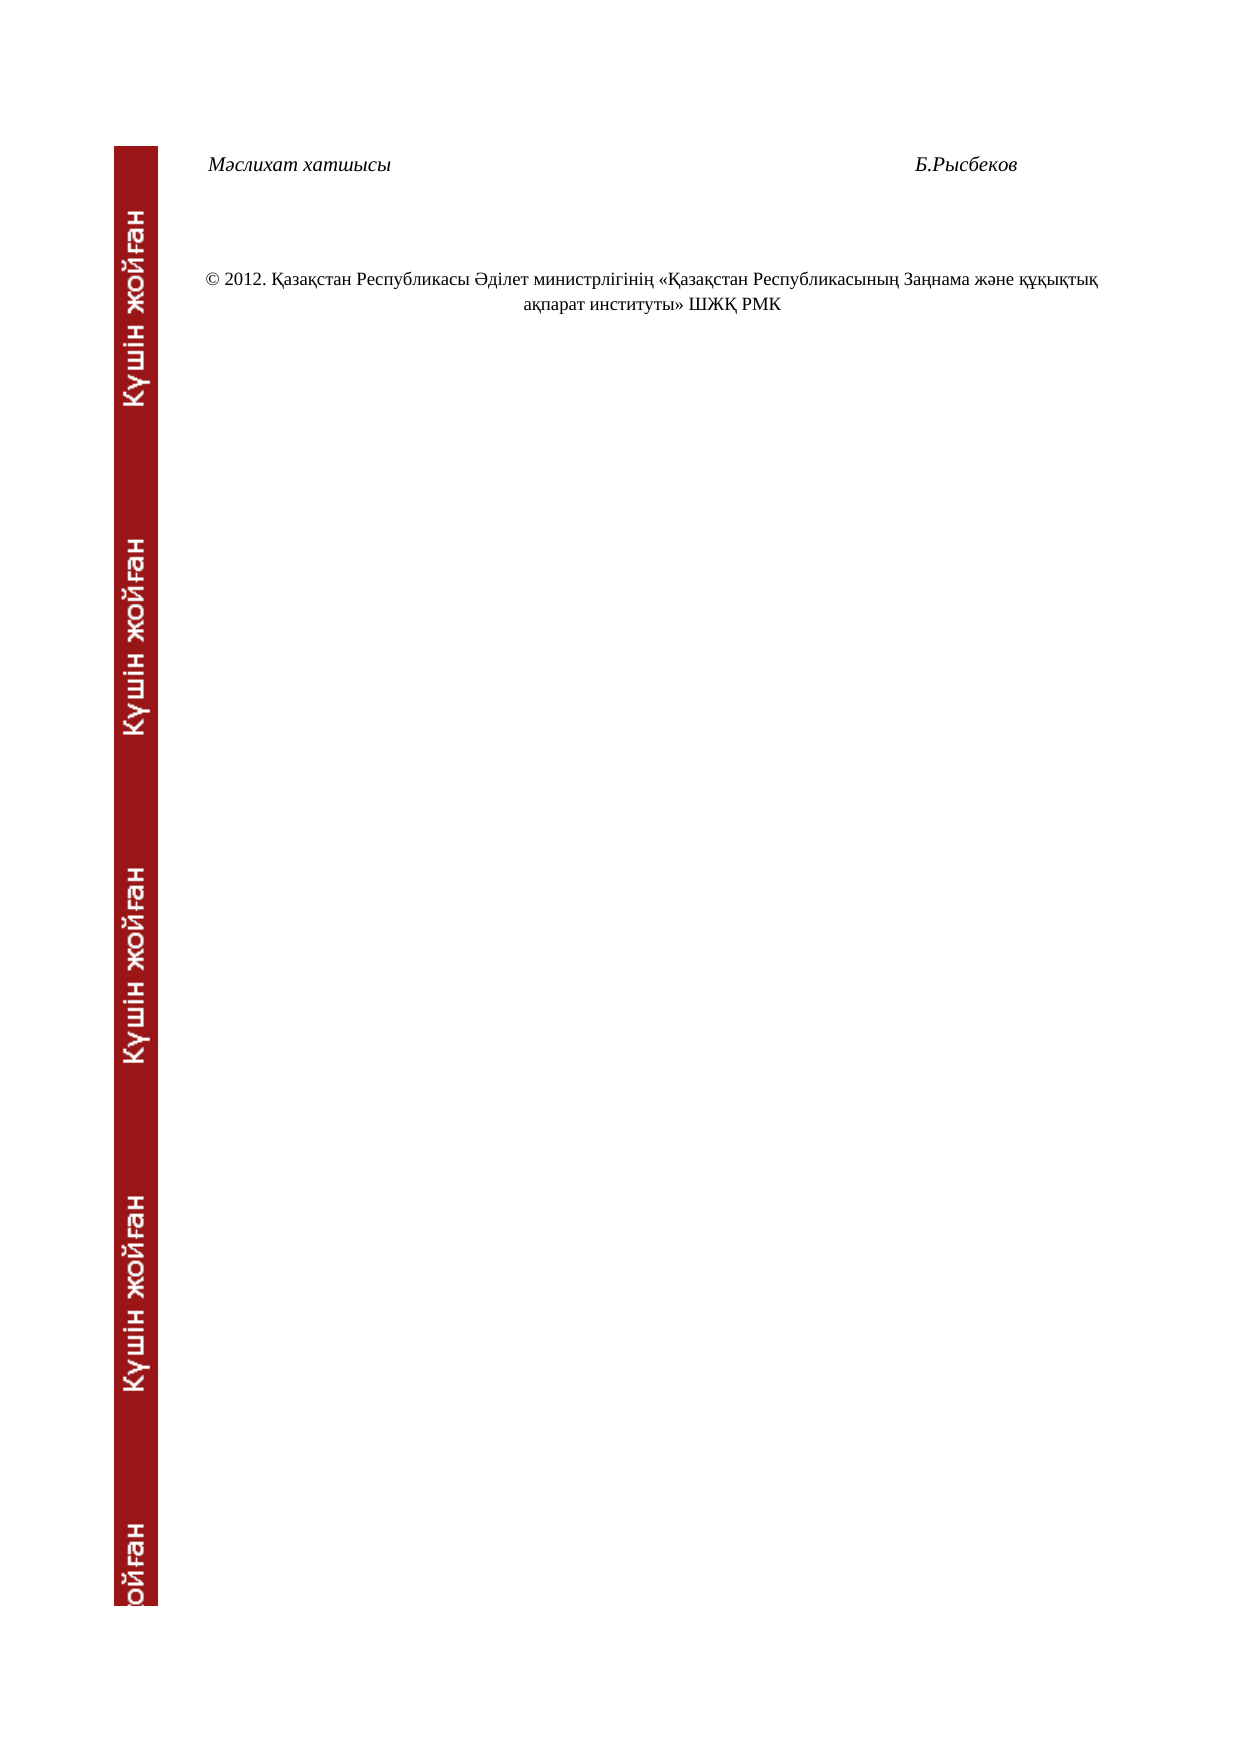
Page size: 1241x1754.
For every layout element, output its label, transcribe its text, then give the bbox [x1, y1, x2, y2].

table_cell Мәслихат хатшысы [101, 150, 913, 181]
text © 2012. Қазақстан Республикасы Әділет министрлігінің «Қазақстан Республикасының Заңнама және құқықтық ақпарат институты» ШЖҚ РМК [112, 268, 1128, 314]
picture [114, 181, 158, 268]
picture [114, 146, 158, 150]
table_cell Б.Рысбеков [913, 150, 1240, 181]
picture [114, 314, 158, 1606]
